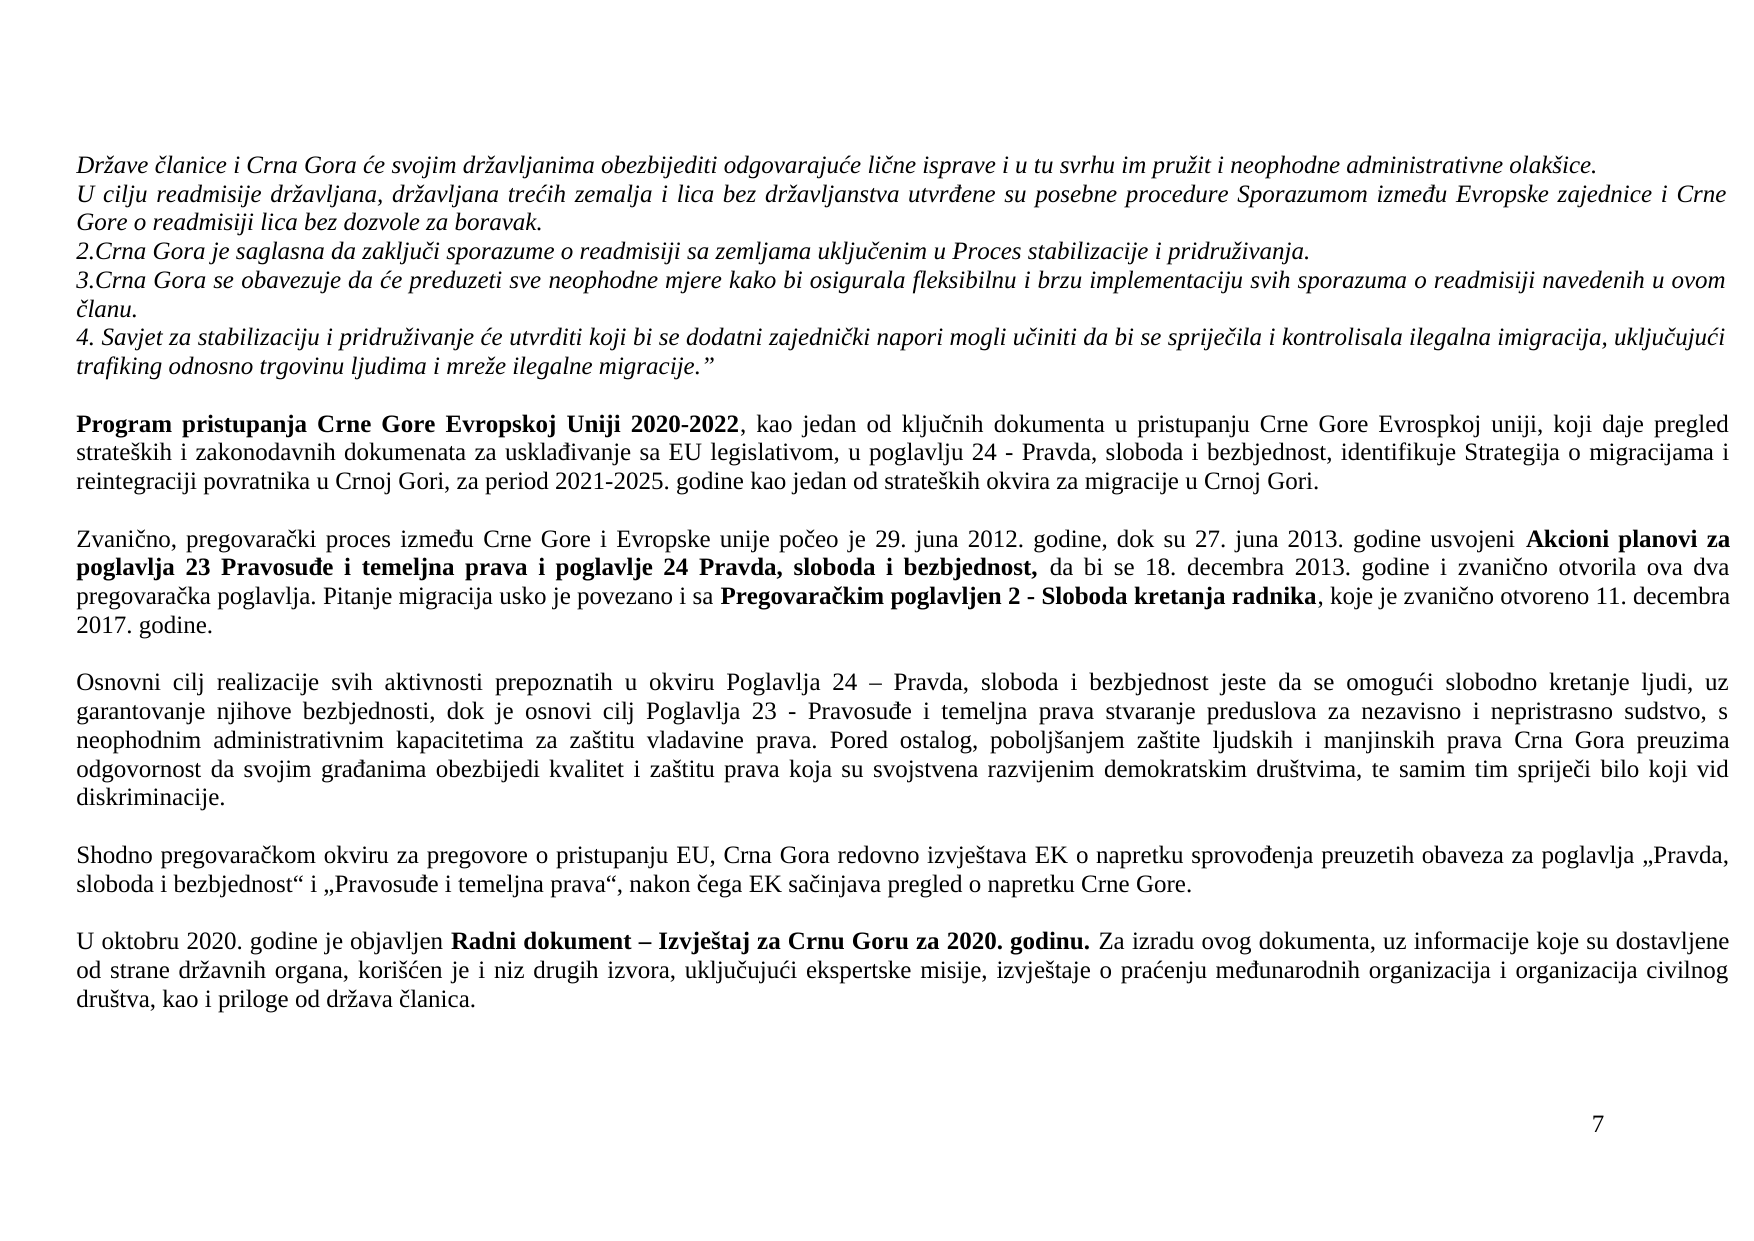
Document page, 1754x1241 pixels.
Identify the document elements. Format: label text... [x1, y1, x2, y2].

text Shodno pregovaračkom okviru za pregovore o pristupanju EU, Crna Gora redovno izvještava EK o napretku sprovođenja preuzetih obaveza za poglavlja „Pravda, sloboda i bezbjednost“ i „Pravosuđe i temeljna prava“, nakon čega EK sačinjava pregled o napretku Crne Gore. [76, 840, 1731, 897]
text 4. Savjet za stabilizaciju i pridruživanje će utvrditi koji bi se dodatni zajednički napori mogli učiniti da bi se spriječila i kontrolisala ilegalna imigracija, uključujući trafiking odnosno trgovinu ljudima i mreže ilegalne migracije.” [76, 322, 1731, 380]
text Osnovni cilj realizacije svih aktivnosti prepoznatih u okviru Poglavlja 24 – Pravda, sloboda i bezbjednost jeste da se omogući slobodno kretanje ljudi, uz garantovanje njihove bezbjednosti, dok je osnovi cilj Poglavlja 23 - Pravosuđe i temeljna prava stvaranje preduslova za nezavisno i nepristrasno sudstvo, s neophodnim administrativnim kapacitetima za zaštitu vladavine prava. Pored ostalog, poboljšanjem zaštite ljudskih i manjinskih prava Crna Gora preuzima odgovornost da svojim građanima obezbijedi kvalitet i zaštitu prava koja su svojstvena razvijenim demokratskim društvima, te samim tim spriječi bilo koji vid diskriminacije. [76, 667, 1731, 811]
text Zvanično, pregovarački proces između Crne Gore i Evropske unije počeo je 29. juna 2012. godine, dok su 27. juna 2013. godine usvojeni Akcioni planovi za poglavlja 23 Pravosuđe i temeljna prava i poglavlje 24 Pravda, sloboda i bezbjednost, da bi se 18. decembra 2013. godine i zvanično otvorila ova dva pregovaračka poglavlja. Pitanje migracija usko je povezano i sa Pregovaračkim poglavljen 2 - Sloboda kretanja radnika, koje je zvanično otvoreno 11. decembra 2017. godine. [76, 524, 1731, 639]
text U oktobru 2020. godine je objavljen Radni dokument – Izvještaj za Crnu Goru za 2020. godinu. Za izradu ovog dokumenta, uz informacije koje su dostavljene od strane državnih organa, korišćen je i niz drugih izvora, uključujući ekspertske misije, izvještaje o praćenju međunarodnih organizacija i organizacija civilnog društva, kao i priloge od država članica. [76, 926, 1731, 1012]
text 2.Crna Gora je saglasna da zaključi sporazume o readmisiji sa zemljama uključenim u Proces stabilizacije i pridruživanja. [76, 236, 1731, 265]
text 3.Crna Gora se obavezuje da će preduzeti sve neophodne mjere kako bi osigurala fleksibilnu i brzu implementaciju svih sporazuma o readmisiji navedenih u ovom članu. [76, 265, 1731, 322]
text U cilju readmisije državljana, državljana trećih zemalja i lica bez državljanstva utvrđene su posebne procedure Sporazumom između Evropske zajednice i Crne Gore o readmisiji lica bez dozvole za boravak. [76, 179, 1731, 236]
text Države članice i Crna Gora će svojim državljanima obezbijediti odgovarajuće lične isprave i u tu svrhu im pružit i neophodne administrativne olakšice. [76, 150, 1731, 179]
text Program pristupanja Crne Gore Evropskoj Uniji 2020-2022, kao jedan od ključnih dokumenta u pristupanju Crne Gore Evrospkoj uniji, koji daje pregled strateških i zakonodavnih dokumenata za usklađivanje sa EU legislativom, u poglavlju 24 - Pravda, sloboda i bezbjednost, identifikuje Strategija o migracijama i reintegraciji povratnika u Crnoj Gori, za period 2021-2025. godine kao jedan od strateških okvira za migracije u Crnoj Gori. [76, 409, 1731, 495]
